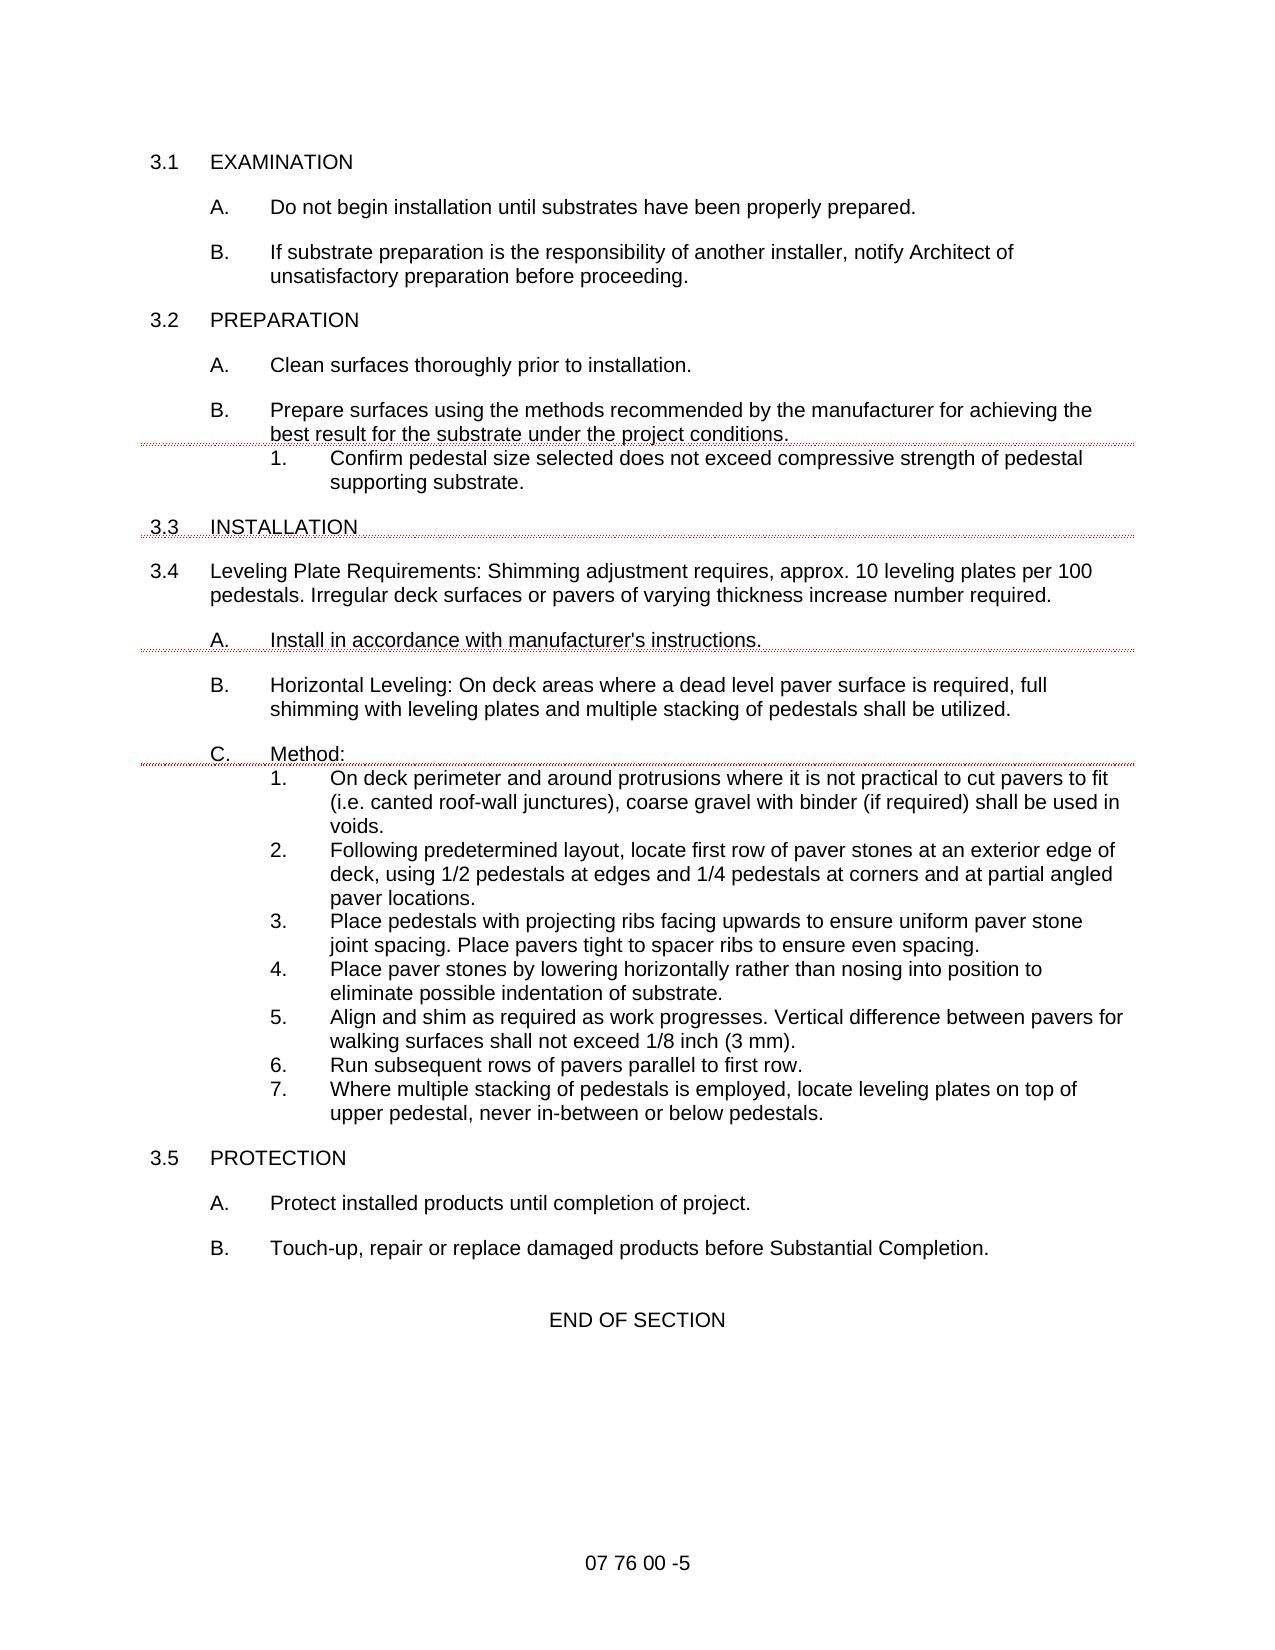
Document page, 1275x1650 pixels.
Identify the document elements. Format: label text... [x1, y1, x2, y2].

list PREPARATION [150, 308, 1125, 332]
list PROTECTION [150, 1146, 1125, 1170]
list EXAMINATION [150, 150, 1125, 174]
list Prepare surfaces using the methods recommended by the manufacturer for achieving the best result for the substrate under the project conditions. [210, 398, 1125, 446]
list INSTALLATION [150, 514, 1125, 538]
list Run subsequent rows of pavers parallel to first row. [270, 1053, 1125, 1077]
list Horizontal Leveling: On deck areas where a dead level paver surface is required, full shimming with leveling plates and multiple stacking of pedestals shall be utilized. [210, 673, 1125, 721]
list Touch-up, repair or replace damaged products before Substantial Completion. [210, 1235, 1125, 1259]
list Do not begin installation until substrates have been properly prepared. [210, 195, 1125, 219]
list If substrate preparation is the responsibility of another installer, notify Architect of unsatisfactory preparation before proceeding. [210, 239, 1125, 287]
list Where multiple stacking of pedestals is employed, locate leveling plates on top of upper pedestal, never in-between or below pedestals. [270, 1077, 1125, 1125]
text END OF SECTION [150, 1308, 1125, 1332]
list Align and shim as required as work progresses. Vertical difference between pavers for walking surfaces shall not exceed 1/8 inch (3 mm). [270, 1005, 1125, 1053]
list Place paver stones by lowering horizontally rather than nosing into position to eliminate possible indentation of substrate. [270, 957, 1125, 1005]
list Leveling Plate Requirements: Shimming adjustment requires, approx. 10 leveling plates per 100 pedestals. Irregular deck surfaces or pavers of varying thickness increase number required. [150, 559, 1125, 607]
list Place pedestals with projecting ribs facing upwards to ensure uniform paver stone joint spacing. Place pavers tight to spacer ribs to ensure even spacing. [270, 909, 1125, 957]
list Method: [210, 742, 1125, 766]
list On deck perimeter and around protrusions where it is not practical to cut pavers to fit (i.e. canted roof-wall junctures), coarse gravel with binder (if required) shall be used in voids. [270, 766, 1125, 837]
list Clean surfaces thoroughly prior to installation. [210, 353, 1125, 377]
list Following predetermined layout, locate first row of paver stones at an exterior edge of deck, using 1/2 pedestals at edges and 1/4 pedestals at corners and at partial angled paver locations. [270, 837, 1125, 909]
list Confirm pedestal size selected does not exceed compressive strength of pedestal supporting substrate. [270, 446, 1125, 494]
list Protect installed products until completion of project. [210, 1191, 1125, 1214]
list Install in accordance with manufacturer's instructions. [210, 628, 1125, 652]
